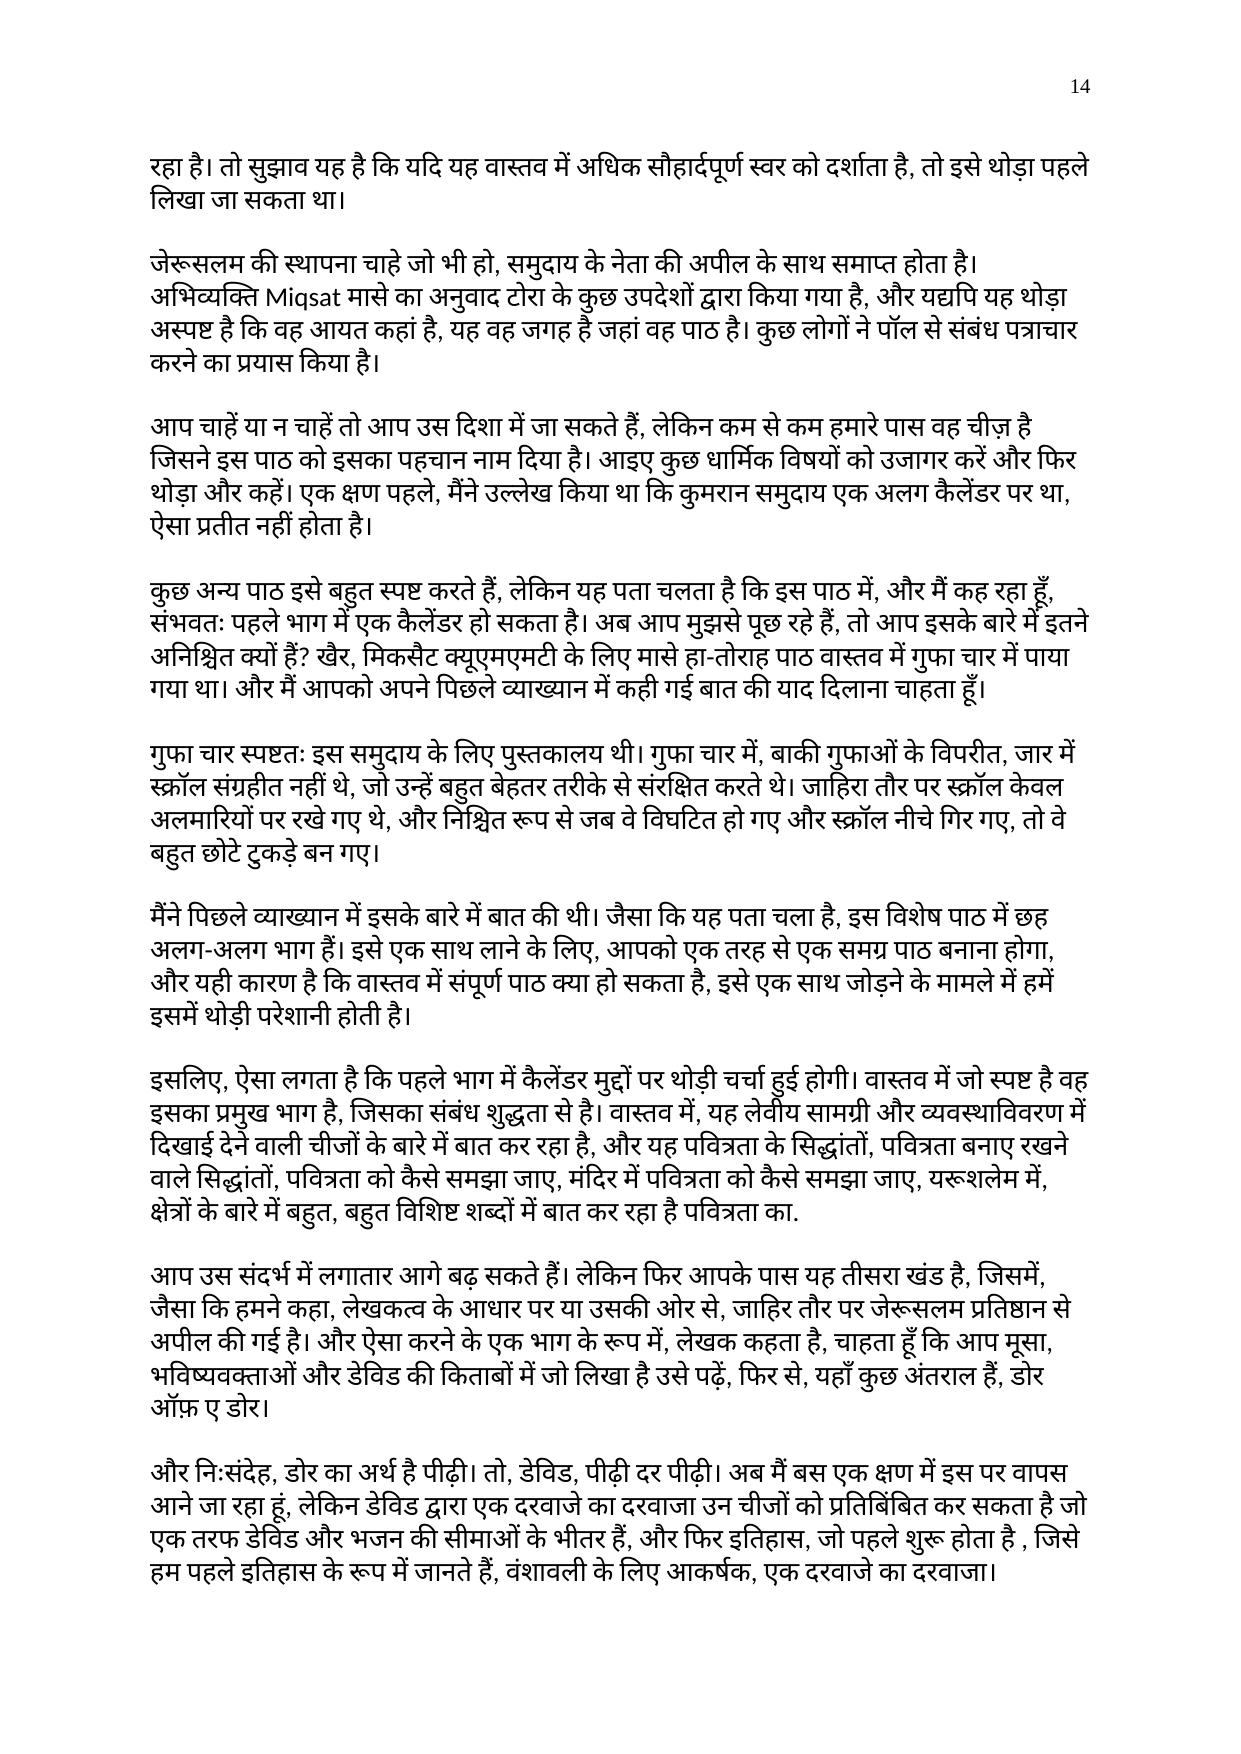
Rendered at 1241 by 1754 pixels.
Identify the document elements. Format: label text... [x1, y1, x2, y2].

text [150, 150, 1090, 216]
text इसलिए, ऐसा लगता है कि पहले भाग में कैलेंडर मुद्दों पर थोड़ी चर्चा हुई होगी। वास्तव में जो स्पष्ट है वह इसका प्रमुख भाग है, जिसका संबंध शुद्धता से है। वास्तव में, यह लेवीय सामग्री और व्यवस्थाविवरण में दिखाई देने वाली चीजों के बारे में बात कर रहा है, और यह पवित्रता के सिद्धांतों, पवित्रता बनाए रखने वाले सिद्धांतों, पवित्रता को कैसे समझा जाए, मंदिर में पवित्रता को कैसे समझा जाए, यरूशलेम में, क्षेत्रों के बारे में बहुत, बहुत विशिष्ट शब्दों में बात कर रहा है पवित्रता का. [150, 1063, 1090, 1228]
text आप चाहें या न चाहें तो आप उस दिशा में जा सकते हैं, लेकिन कम से कम हमारे पास वह चीज़ है जिसने इस पाठ को इसका पहचान नाम दिया है। आइए कुछ धार्मिक विषयों को उजागर करें और फिर थोड़ा और कहें। एक क्षण पहले, मैंने उल्लेख किया था कि कुमरान समुदाय एक अलग कैलेंडर पर था, ऐसा प्रतीत नहीं होता है। [150, 410, 1090, 542]
text कुछ अन्य पाठ इसे बहुत स्पष्ट करते हैं, लेकिन यह पता चलता है कि इस पाठ में, और मैं कह रहा हूँ, संभवतः पहले भाग में एक कैलेंडर हो सकता है। अब आप मुझसे पूछ रहे हैं, तो आप इसके बारे में इतने अनिश्चित क्यों हैं? खैर, मिकसैट क्यूएमएमटी के लिए मासे हा-तोराह पाठ वास्तव में गुफा चार में पाया गया था। और मैं आपको अपने पिछले व्याख्यान में कही गई बात की याद दिलाना चाहता हूँ। [150, 574, 1090, 706]
text आप उस संदर्भ में लगातार आगे बढ़ सकते हैं। लेकिन फिर आपके पास यह तीसरा खंड है, जिसमें, जैसा कि हमने कहा, लेखकत्व के आधार पर या उसकी ओर से, जाहिर तौर पर जेरूसलम प्रतिष्ठान से अपील की गई है। और ऐसा करने के एक भाग के रूप में, लेखक कहता है, चाहता हूँ कि आप मूसा, भविष्यवक्ताओं और डेविड की किताबों में जो लिखा है उसे पढ़ें, फिर से, यहाँ कुछ अंतराल हैं, डोर ऑफ़ ए डोर। [150, 1259, 1090, 1425]
text जेरूसलम की स्थापना चाहे जो भी हो, समुदाय के नेता की अपील के साथ समाप्त होता है। अभिव्यक्ति Miqsat मासे का अनुवाद टोरा के कुछ उपदेशों द्वारा किया गया है, और यद्यपि यह थोड़ा अस्पष्ट है कि वह आयत कहां है, यह वह जगह है जहां वह पाठ है। कुछ लोगों ने पॉल से संबंध पत्राचार करने का प्रयास किया है। [150, 247, 1090, 379]
text गुफा चार स्पष्टतः इस समुदाय के लिए पुस्तकालय थी। गुफा चार में, बाकी गुफाओं के विपरीत, जार में स्क्रॉल संग्रहीत नहीं थे, जो उन्हें बहुत बेहतर तरीके से संरक्षित करते थे। जाहिरा तौर पर स्क्रॉल केवल अलमारियों पर रखे गए थे, और निश्चित रूप से जब वे विघटित हो गए और स्क्रॉल नीचे गिर गए, तो वे बहुत छोटे टुकड़े बन गए। [150, 737, 1090, 869]
text और निःसंदेह, डोर का अर्थ है पीढ़ी। तो, डेविड, पीढ़ी दर पीढ़ी। अब मैं बस एक क्षण में इस पर वापस आने जा रहा हूं, लेकिन डेविड द्वारा एक दरवाजे का दरवाजा उन चीजों को प्रतिबिंबित कर सकता है जो एक तरफ डेविड और भजन की सीमाओं के भीतर हैं, और फिर इतिहास, जो पहले शुरू होता है , जिसे हम पहले इतिहास के रूप में जानते हैं, वंशावली के लिए आकर्षक, एक दरवाजे का दरवाजा। [150, 1456, 1090, 1588]
text मैंने पिछले व्याख्यान में इसके बारे में बात की थी। जैसा कि यह पता चला है, इस विशेष पाठ में छह अलग-अलग भाग हैं। इसे एक साथ लाने के लिए, आपको एक तरह से एक समग्र पाठ बनाना होगा, और यही कारण है कि वास्तव में संपूर्ण पाठ क्या हो सकता है, इसे एक साथ जोड़ने के मामले में हमें इसमें थोड़ी परेशानी होती है। [150, 900, 1090, 1032]
